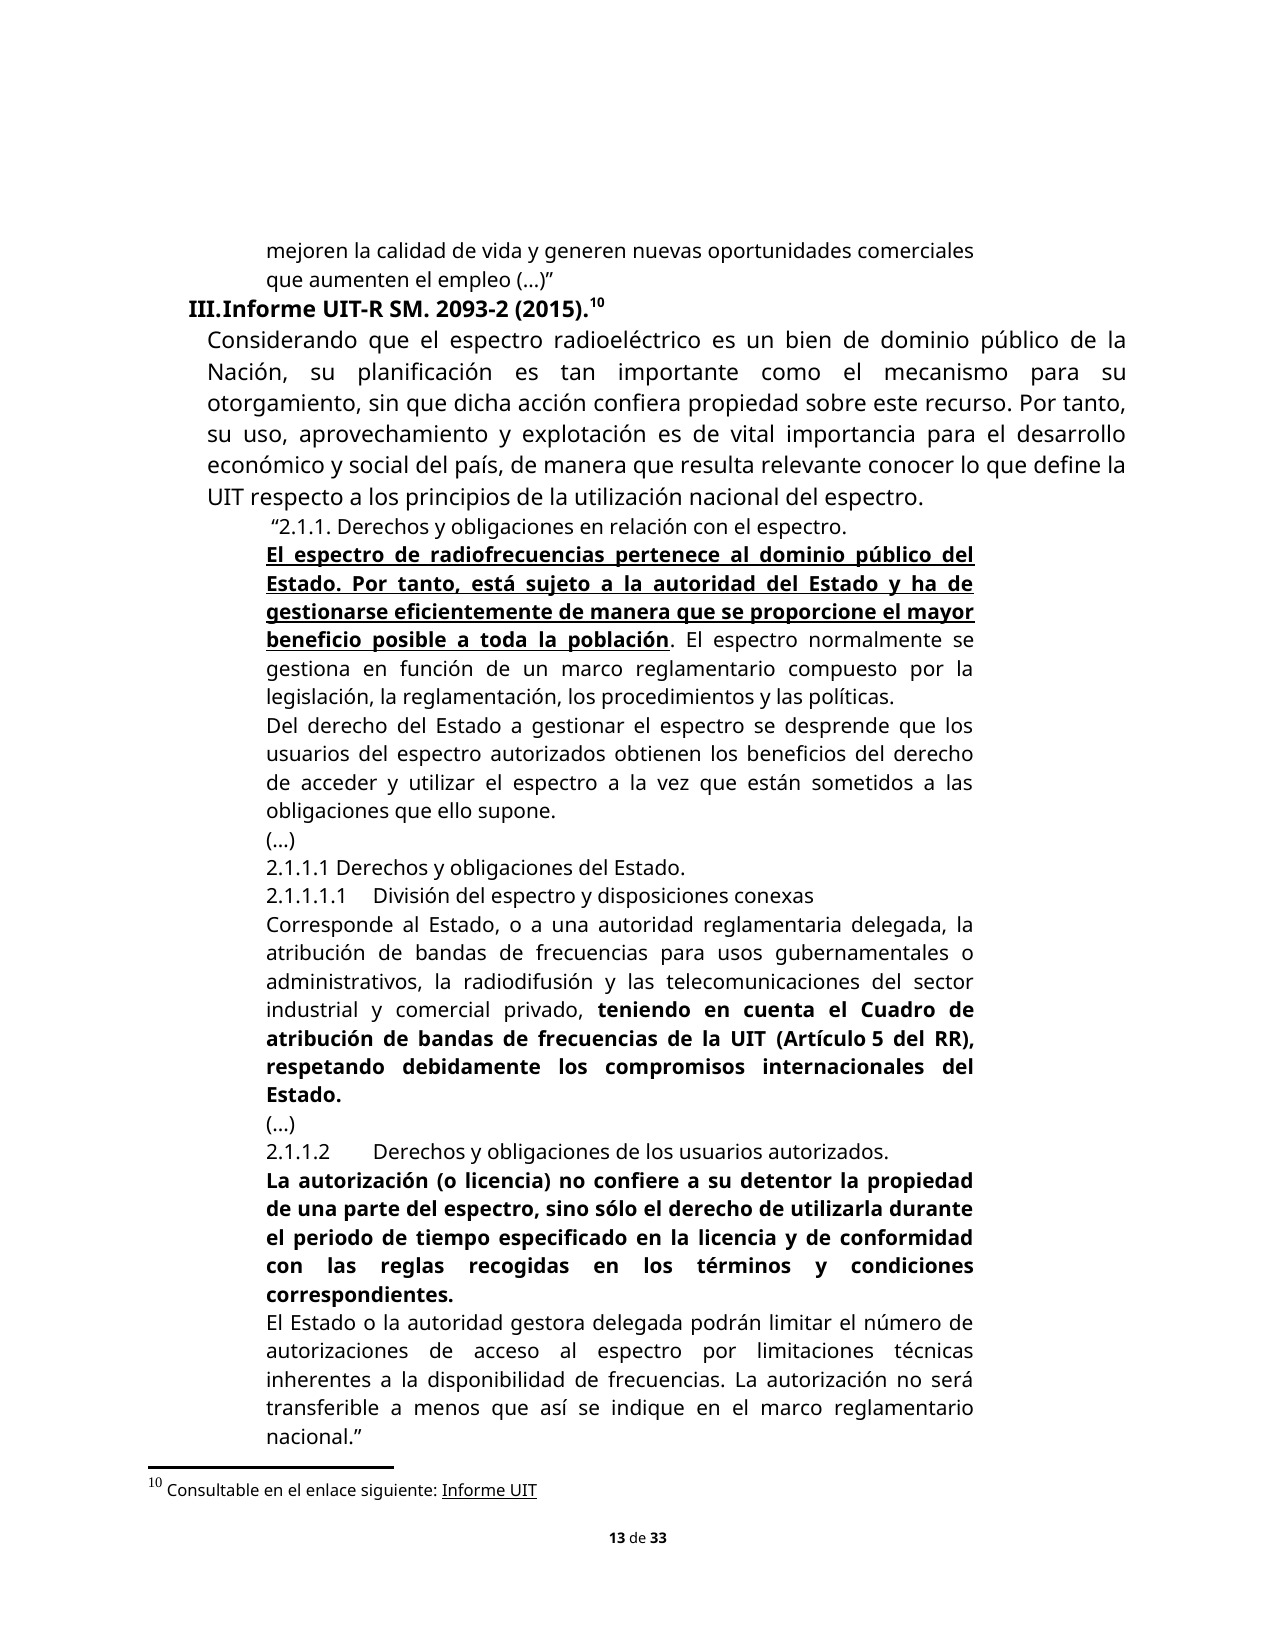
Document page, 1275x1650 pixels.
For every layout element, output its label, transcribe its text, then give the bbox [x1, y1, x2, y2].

list Derechos y obligaciones de los usuarios autorizados. [266, 1137, 974, 1166]
text Del derecho del Estado a gestionar el espectro se desprende que los usuarios del espectro autorizados obtienen los beneficios del derecho de acceder y utilizar el espectro a la vez que están sometidos a las obligaciones que ello supone. [266, 711, 974, 825]
text (…) [266, 825, 974, 853]
text (...) [266, 1109, 974, 1137]
text 2.1.1.1.1 División del espectro y disposiciones conexas [266, 882, 974, 910]
text La autorización (o licencia) no confiere a su detentor la propiedad de una parte del espectro, sino sólo el derecho de utilizarla durante el periodo de tiempo especificado en la licencia y de conformidad con las reglas recogidas en los términos y condiciones correspondientes. [266, 1166, 974, 1308]
text “2.1.1. Derechos y obligaciones en relación con el espectro. [266, 512, 974, 540]
text Considerando que el espectro radioeléctrico es un bien de dominio público de la Nación, su planificación es tan importante como el mecanismo para su otorgamiento, sin que dicha acción confiera propiedad sobre este recurso. Por tanto, su uso, aprovechamiento y explotación es de vital importancia para el desarrollo económico y social del país, de manera que resulta relevante conocer lo que define la UIT respecto a los principios de la utilización nacional del espectro. [207, 324, 1127, 512]
text Corresponde al Estado, o a una autoridad reglamentaria delegada, la atribución de bandas de frecuencias para usos gubernamentales o administrativos, la radiodifusión y las telecomunicaciones del sector industrial y comercial privado, teniendo en cuenta el Cuadro de atribución de bandas de frecuencias de la UIT (Artículo 5 del RR), respetando debidamente los compromisos internacionales del Estado. [266, 910, 974, 1109]
list 2.1.1.1 Derechos y obligaciones del Estado. [266, 853, 974, 882]
list Informe UIT-R SM. 2093-2 (2015). [207, 293, 1127, 324]
text El Estado o la autoridad gestora delegada podrán limitar el número de autorizaciones de acceso al espectro por limitaciones técnicas inherentes a la disponibilidad de frecuencias. La autorización no será transferible a menos que así se indique en el marco reglamentario nacional.” [266, 1308, 974, 1450]
text El espectro de radiofrecuencias pertenece al dominio público del Estado. Por tanto, está sujeto a la autoridad del Estado y ha de gestionarse eficientemente de manera que se proporcione el mayor beneficio posible a toda la población. El espectro normalmente se gestiona en función de un marco reglamentario compuesto por la legislación, la reglamentación, los procedimientos y las políticas. [266, 623, 974, 711]
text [266, 236, 974, 293]
